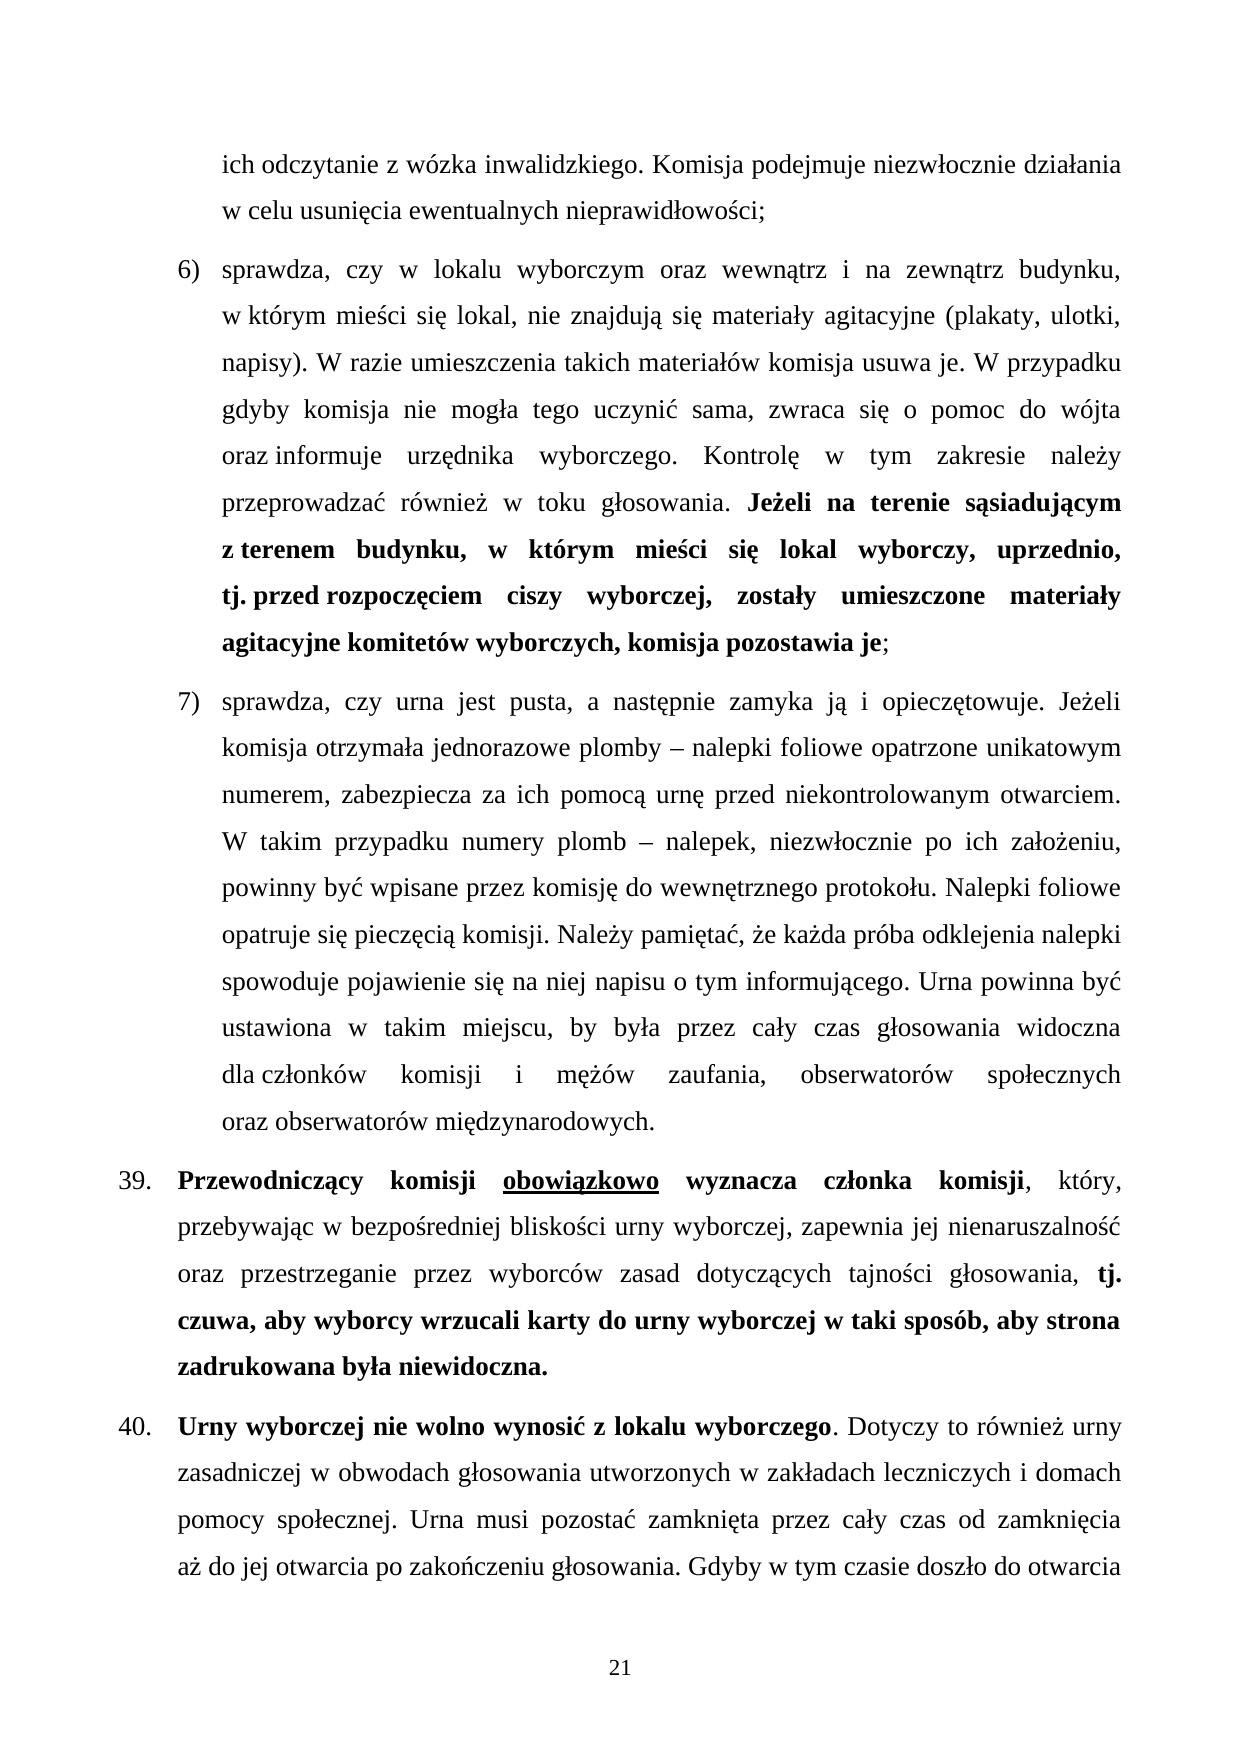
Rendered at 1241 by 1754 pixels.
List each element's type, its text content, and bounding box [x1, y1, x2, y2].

list sprawdza, czy urna jest pusta, a następnie zamyka ją i opieczętowuje. Jeżeli komisja otrzymała jednorazowe plomby – nalepki foliowe opatrzone unikatowym numerem, zabezpiecza za ich pomocą urnę przed niekontrolowanym otwarciem. W takim przypadku numery plomb – nalepek, niezwłocznie po ich założeniu, powinny być wpisane przez komisję do wewnętrznego protokołu. Nalepki foliowe opatruje się pieczęcią komisji. Należy pamiętać, że każda próba odklejenia nalepki spowoduje pojawienie się na niej napisu o tym informującego. Urna powinna być ustawiona w takim miejscu, by była przez cały czas głosowania widoczna dla członków komisji i mężów zaufania, obserwatorów społecznych oraz obserwatorów międzynarodowych. [177, 684, 1122, 1136]
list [118, 1409, 1122, 1581]
list sprawdza, czy w lokalu wyborczym oraz wewnątrz i na zewnątrz budynku, w którym mieści się lokal, nie znajdują się materiały agitacyjne (plakaty, ulotki, napisy). W razie umieszczenia takich materiałów komisja usuwa je. W przypadku gdyby komisja nie mogła tego uczynić sama, zwraca się o pomoc do wójta oraz informuje urzędnika wyborczego. Kontrolę w tym zakresie należy przeprowadzać również w toku głosowania. Jeżeli na terenie sąsiadującym z terenem budynku, w którym mieści się lokal wyborczy, uprzednio, tj. przed rozpoczęciem ciszy wyborczej, zostały umieszczone materiały agitacyjne komitetów wyborczych, komisja pozostawia je; [177, 253, 1122, 657]
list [177, 148, 1122, 226]
list Przewodniczący komisji obowiązkowo wyznacza członka komisji, który, przebywając w bezpośredniej bliskości urny wyborczej, zapewnia jej nienaruszalność oraz przestrzeganie przez wyborców zasad dotyczących tajności głosowania, tj. czuwa, aby wyborcy wrzucali karty do urny wyborczej w taki sposób, aby strona zadrukowana była niewidoczna. [118, 1164, 1122, 1382]
